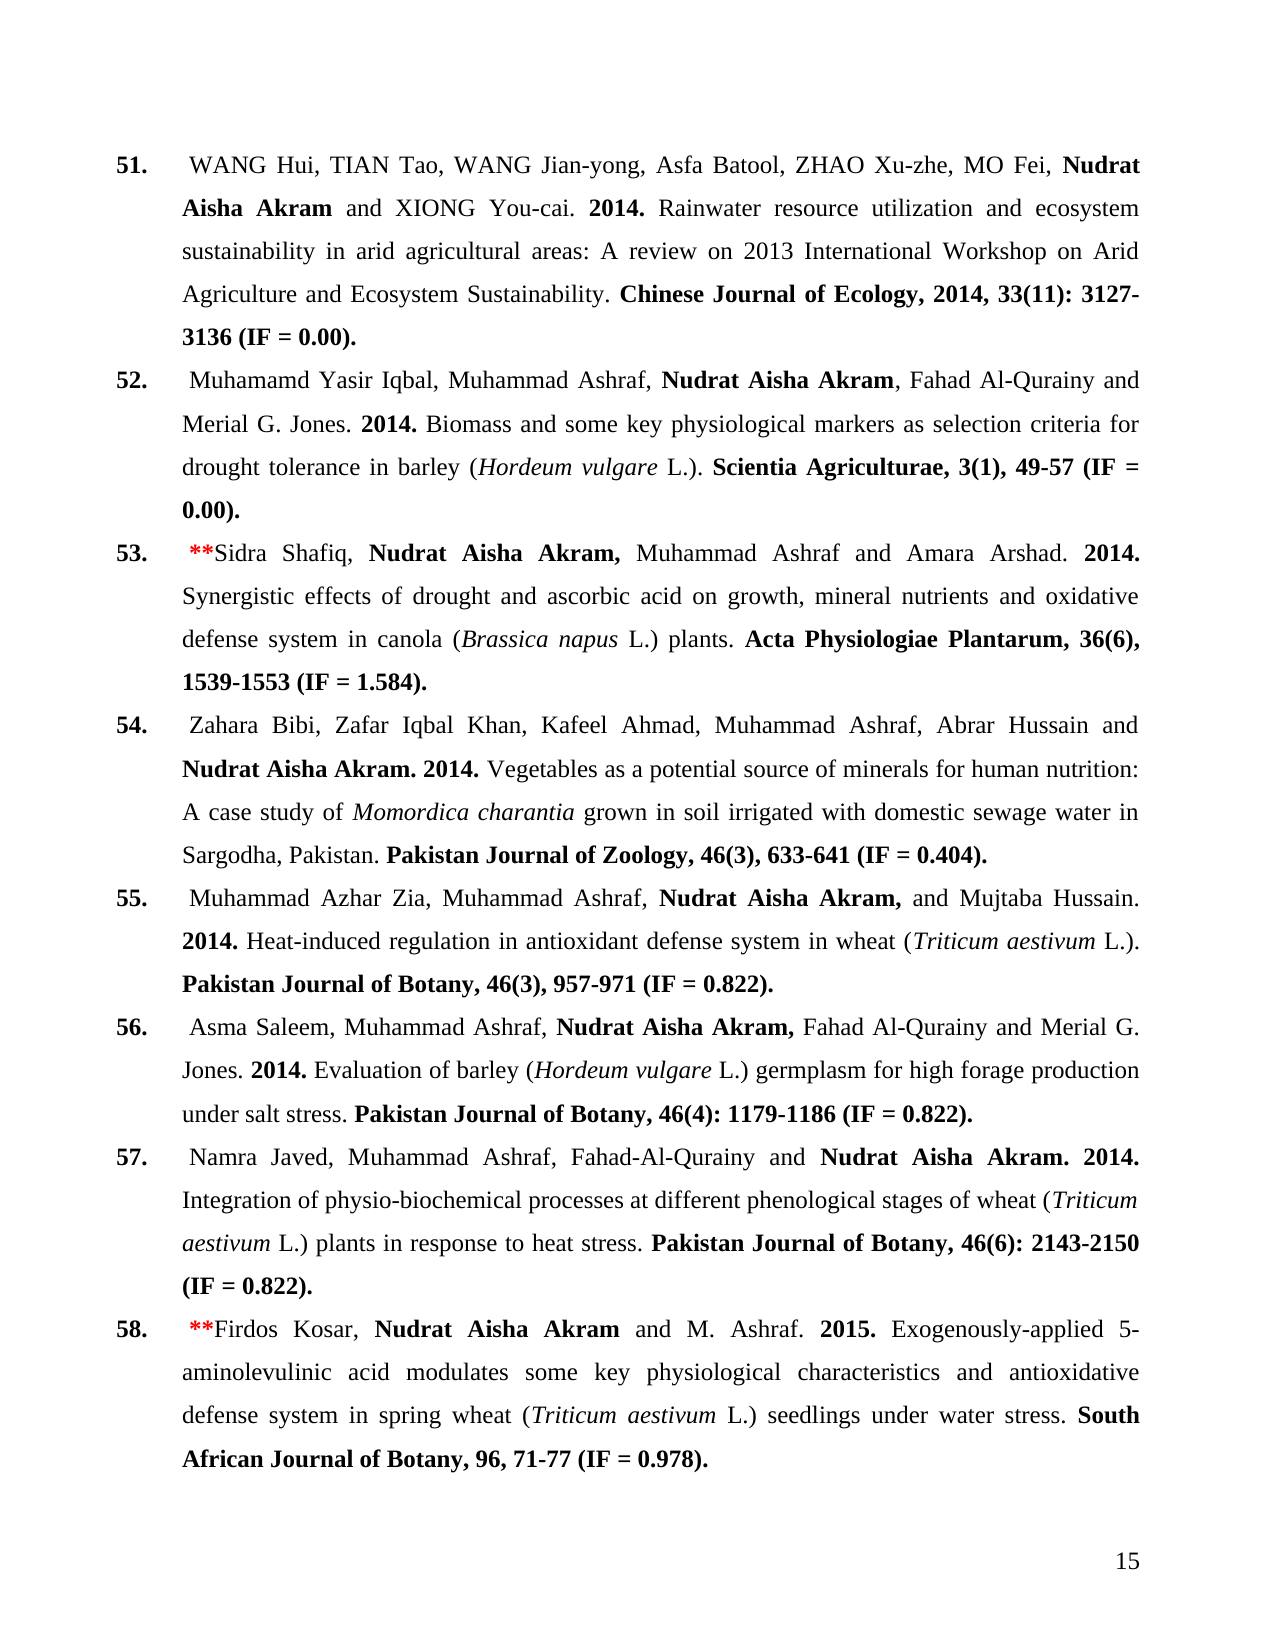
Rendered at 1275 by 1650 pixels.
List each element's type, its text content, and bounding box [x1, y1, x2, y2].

list **Sidra Shafiq, Nudrat Aisha Akram, Muhammad Ashraf and Amara Arshad. 2014. Synergistic effects of drought and ascorbic acid on growth, mineral nutrients and oxidative defense system in canola (Brassica napus L.) plants. Acta Physiologiae Plantarum, 36(6), 1539-1553 (IF = 1.584). [116, 538, 1140, 696]
list Namra Javed, Muhammad Ashraf, Fahad-Al-Qurainy and Nudrat Aisha Akram. 2014. Integration of physio-biochemical processes at different phenological stages of wheat (Triticum aestivum L.) plants in response to heat stress. Pakistan Journal of Botany, 46(6): 2143-2150 (IF = 0.822). [116, 1142, 1140, 1300]
list Zahara Bibi, Zafar Iqbal Khan, Kafeel Ahmad, Muhammad Ashraf, Abrar Hussain and Nudrat Aisha Akram. 2014. Vegetables as a potential source of minerals for human nutrition: A case study of Momordica charantia grown in soil irrigated with domestic sewage water in Sargodha, Pakistan. Pakistan Journal of Zoology, 46(3), 633-641 (IF = 0.404). [116, 711, 1140, 869]
list Muhamamd Yasir Iqbal, Muhammad Ashraf, Nudrat Aisha Akram, Fahad Al-Qurainy and Merial G. Jones. 2014. Biomass and some key physiological markers as selection criteria for drought tolerance in barley (Hordeum vulgare L.). Scientia Agriculturae, 3(1), 49-57 (IF = 0.00). [116, 366, 1140, 524]
list Asma Saleem, Muhammad Ashraf, Nudrat Aisha Akram, Fahad Al-Qurainy and Merial G. Jones. 2014. Evaluation of barley (Hordeum vulgare L.) germplasm for high forage production under salt stress. Pakistan Journal of Botany, 46(4): 1179-1186 (IF = 0.822). [116, 1012, 1140, 1127]
list Muhammad Azhar Zia, Muhammad Ashraf, Nudrat Aisha Akram, and Mujtaba Hussain. 2014. Heat-induced regulation in antioxidant defense system in wheat (Triticum aestivum L.). Pakistan Journal of Botany, 46(3), 957-971 (IF = 0.822). [116, 883, 1140, 998]
list WANG Hui, TIAN Tao, WANG Jian-yong, Asfa Batool, ZHAO Xu-zhe, MO Fei, Nudrat Aisha Akram and XIONG You-cai. 2014. Rainwater resource utilization and ecosystem sustainability in arid agricultural areas: A review on 2013 International Workshop on Arid Agriculture and Ecosystem Sustainability. Chinese Journal of Ecology, 2014, 33(11): 3127-3136 (IF = 0.00). [116, 150, 1140, 351]
list **Firdos Kosar, Nudrat Aisha Akram and M. Ashraf. 2015. Exogenously-applied 5-aminolevulinic acid modulates some key physiological characteristics and antioxidative defense system in spring wheat (Triticum aestivum L.) seedlings under water stress. South African Journal of Botany, 96, 71-77 (IF = 0.978). [116, 1314, 1140, 1472]
